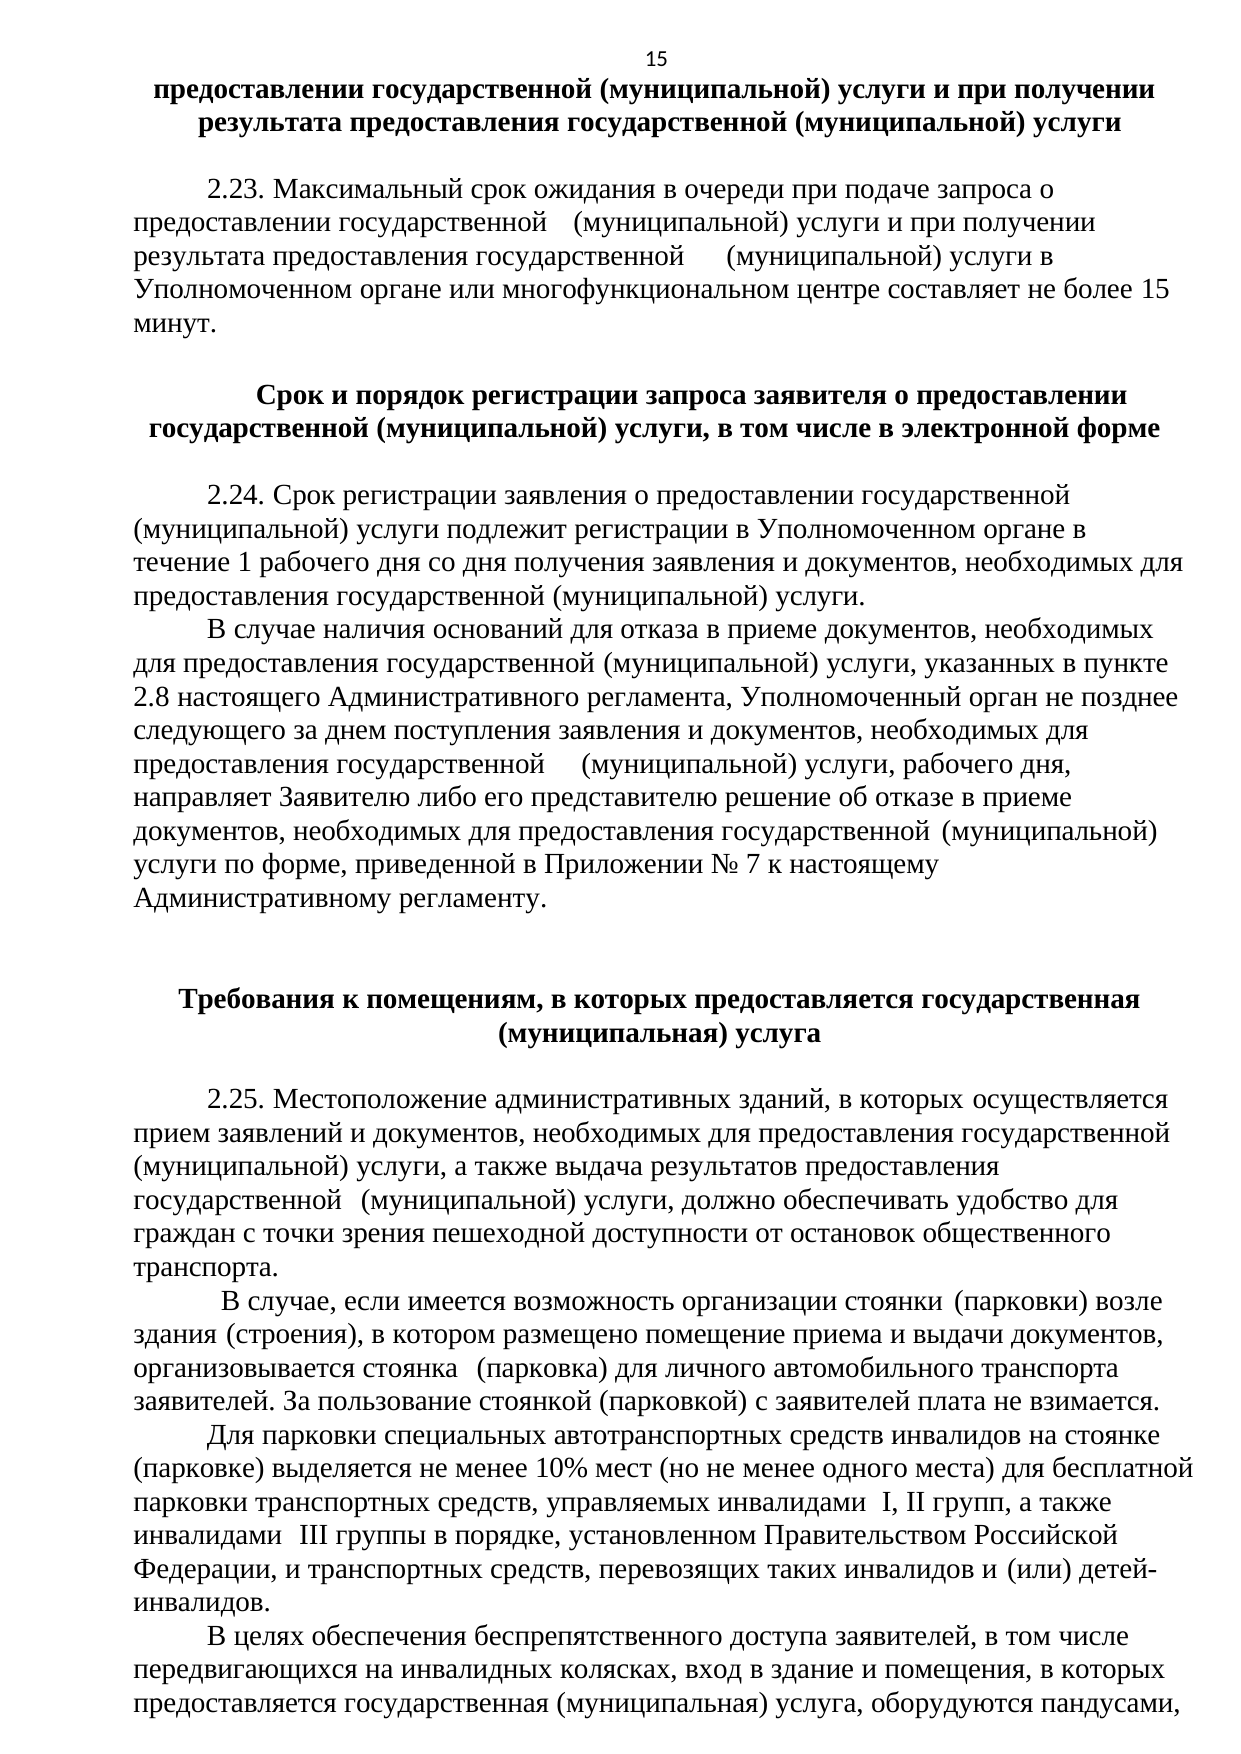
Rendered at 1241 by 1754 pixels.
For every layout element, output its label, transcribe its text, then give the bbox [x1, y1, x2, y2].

list Максимальный срок ожидания в очереди при подаче запроса о предоставлении государственной (муниципальной) услуги и при получении результата предоставления государственной (муниципальной) услуги в Уполномоченном органе или многофункциональном центре составляет не более 15 минут. [133, 171, 1180, 338]
list Местоположение административных зданий, в которых осуществляется прием заявлений и документов, необходимых для предоставления государственной (муниципальной) услуги, а также выдача результатов предоставления государственной (муниципальной) услуги, должно обеспечивать удобство для граждан с точки зрения пешеходной доступности от остановок общественного транспорта. [133, 1081, 1179, 1283]
list настоящего Административного регламента, Уполномоченный орган не позднее следующего за днем поступления заявления и документов, необходимых для предоставления государственной (муниципальной) услуги, рабочего дня, направляет Заявителю либо его представителю решение об отказе в приеме документов, необходимых для предоставления государственной (муниципальной) услуги по форме, приведенной в Приложении № 7 к настоящему Административному регламенту. [133, 679, 1188, 914]
text (муниципальная) услуга [174, 1015, 1145, 1048]
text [133, 1618, 1205, 1719]
text В случае наличия оснований для отказа в приеме документов, необходимых для предоставления государственной (муниципальной) услуги, указанных в пункте [133, 612, 1188, 679]
text результата предоставления государственной (муниципальной) услуги [174, 104, 1145, 138]
list Срок регистрации заявления о предоставлении государственной (муниципальной) услуги подлежит регистрации в Уполномоченном органе в течение 1 рабочего дня со дня получения заявления и документов, необходимых для предоставления государственной (муниципальной) услуги. [133, 477, 1188, 612]
subtitle Требования к помещениям, в которых предоставляется государственная [174, 981, 1144, 1015]
text В случае, если имеется возможность организации стоянки (парковки) возле здания (строения), в котором размещено помещение приема и выдачи документов, организовывается стоянка (парковка) для личного автомобильного транспорта заявителей. За пользование стоянкой (парковкой) с заявителей плата не взимается. [133, 1283, 1179, 1417]
text Для парковки специальных автотранспортных средств инвалидов на стоянке (парковке) выделяется не менее 10% мест (но не менее одного места) для бесплатной парковки транспортных средств, управляемых инвалидами I, II групп, а также инвалидами III группы в порядке, установленном Правительством Российской Федерации, и транспортных средств, перевозящих таких инвалидов и (или) детей- инвалидов. [133, 1417, 1205, 1618]
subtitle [153, 71, 1188, 104]
subtitle Срок и порядок регистрации запроса заявителя о предоставлении государственной (муниципальной) услуги, в том числе в электронной форме [148, 377, 1180, 444]
